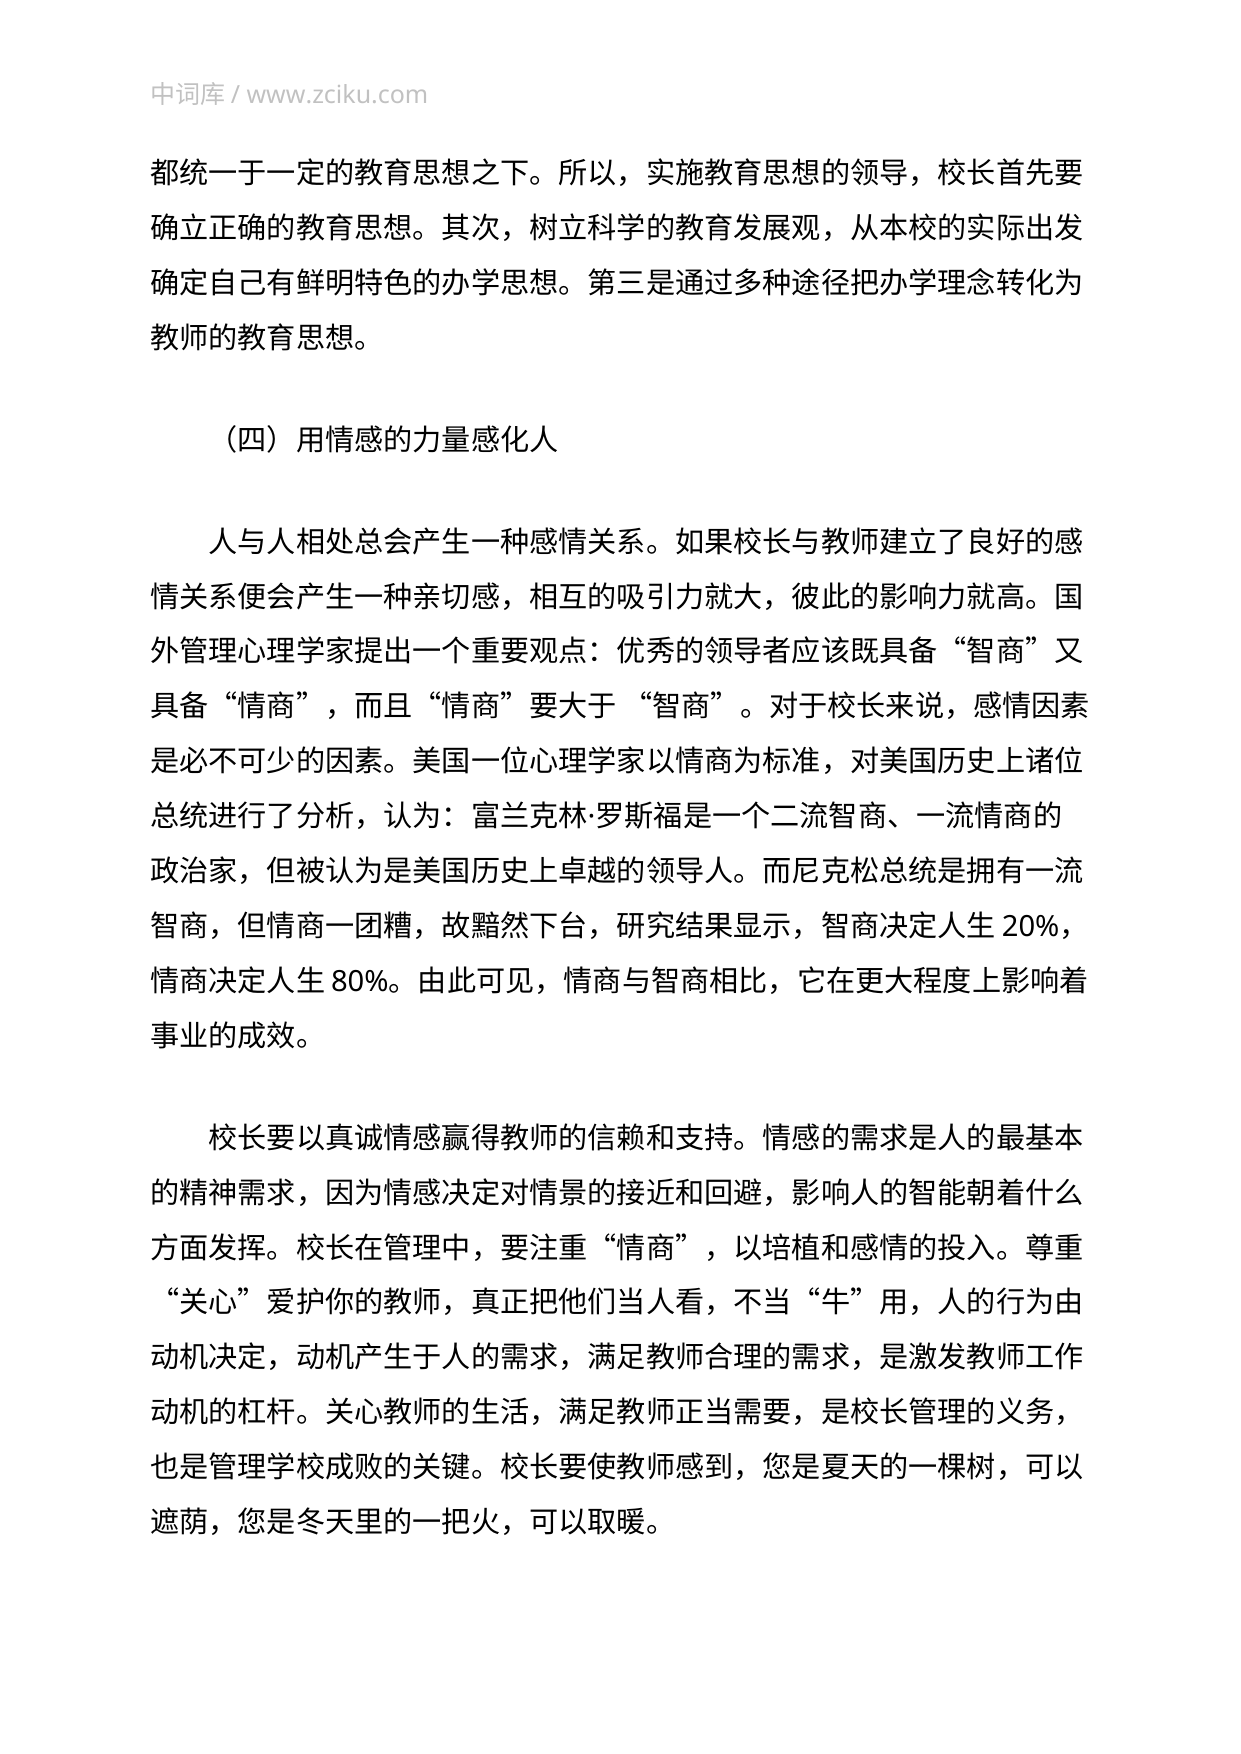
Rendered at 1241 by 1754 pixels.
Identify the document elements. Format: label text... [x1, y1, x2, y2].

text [150, 150, 1090, 357]
text 人与人相处总会产生一种感情关系。如果校长与教师建立了良好的感情关系便会产生一种亲切感，相互的吸引力就大，彼此的影响力就高。国外管理心理学家提出一个重要观点：优秀的领导者应该既具备“智商”又具备“情商”，而且“情商”要大于 “智商”。对于校长来说，感情因素是必不可少的因素。美国一位心理学家以情商为标准，对美国历史上诸位总统进行了分析，认为：富兰克林·罗斯福是一个二流智商、一流情商的政治家，但被认为是美国历史上卓越的领导人。而尼克松总统是拥有一流智商，但情商一团糟，故黯然下台，研究结果显示，智商决定人生20%，情商决定人生80%。由此可见，情商与智商相比，它在更大程度上影响着事业的成效。 [150, 518, 1090, 1055]
text 校长要以真诚情感赢得教师的信赖和支持。情感的需求是人的最基本的精神需求，因为情感决定对情景的接近和回避，影响人的智能朝着什么方面发挥。校长在管理中，要注重“情商”，以培植和感情的投入。尊重“关心”爱护你的教师，真正把他们当人看，不当“牛”用，人的行为由动机决定，动机产生于人的需求，满足教师合理的需求，是激发教师工作动机的杠杆。关心教师的生活，满足教师正当需要，是校长管理的义务，也是管理学校成败的关键。校长要使教师感到，您是夏天的一棵树，可以遮荫，您是冬天里的一把火，可以取暖。 [150, 1114, 1090, 1541]
text （四）用情感的力量感化人 [150, 416, 1090, 459]
